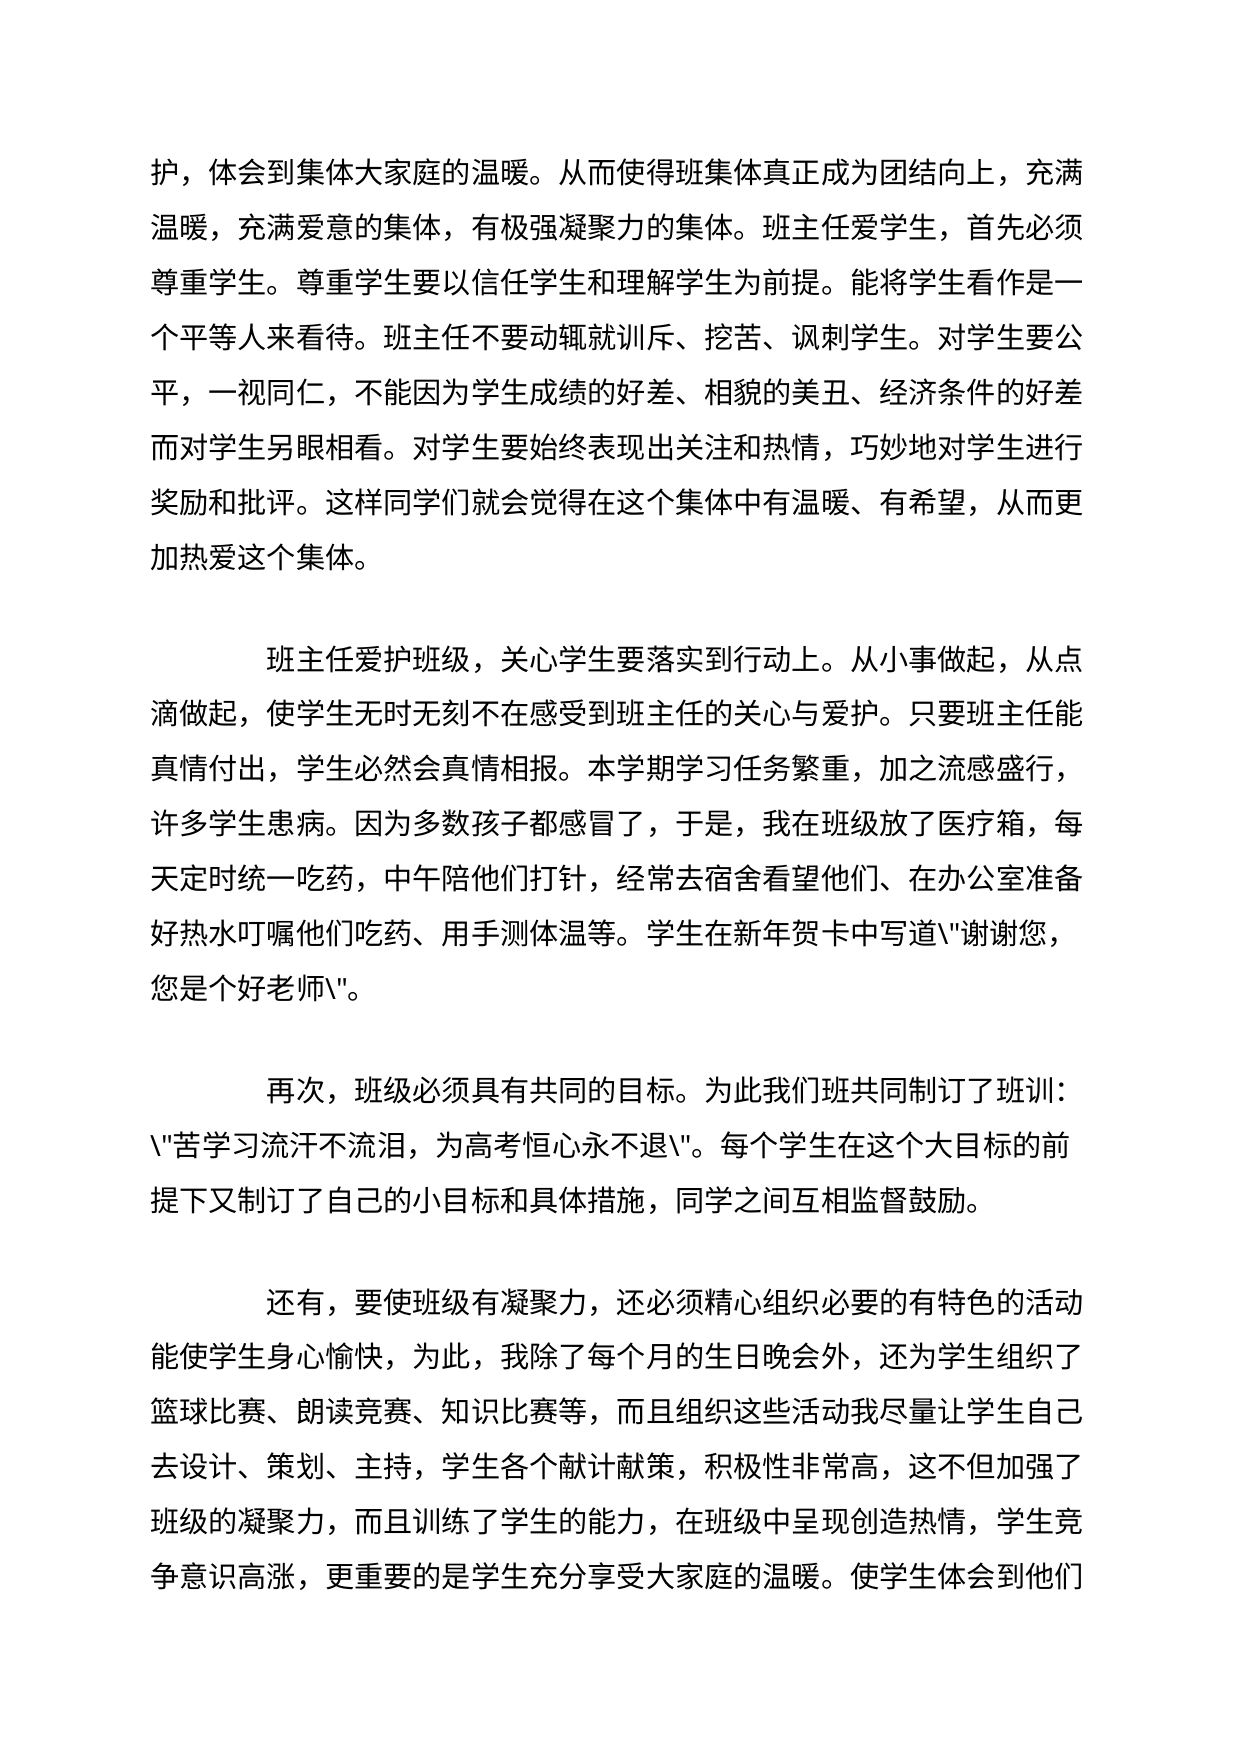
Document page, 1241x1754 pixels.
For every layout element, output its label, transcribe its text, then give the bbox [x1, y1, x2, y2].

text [150, 150, 1090, 577]
text 班主任爱护班级，关心学生要落实到行动上。从小事做起，从点滴做起，使学生无时无刻不在感受到班主任的关心与爱护。只要班主任能真情付出，学生必然会真情相报。本学期学习任务繁重，加之流感盛行，许多学生患病。因为多数孩子都感冒了，于是，我在班级放了医疗箱，每天定时统一吃药，中午陪他们打针，经常去宿舍看望他们、在办公室准备好热水叮嘱他们吃药、用手测体温等。学生在新年贺卡中写道\"谢谢您，您是个好老师\"。 [150, 636, 1090, 1008]
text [150, 1279, 1090, 1596]
text 再次，班级必须具有共同的目标。为此我们班共同制订了班训：\"苦学习流汗不流泪，为高考恒心永不退\"。每个学生在这个大目标的前提下又制订了自己的小目标和具体措施，同学之间互相监督鼓励。 [150, 1067, 1090, 1220]
